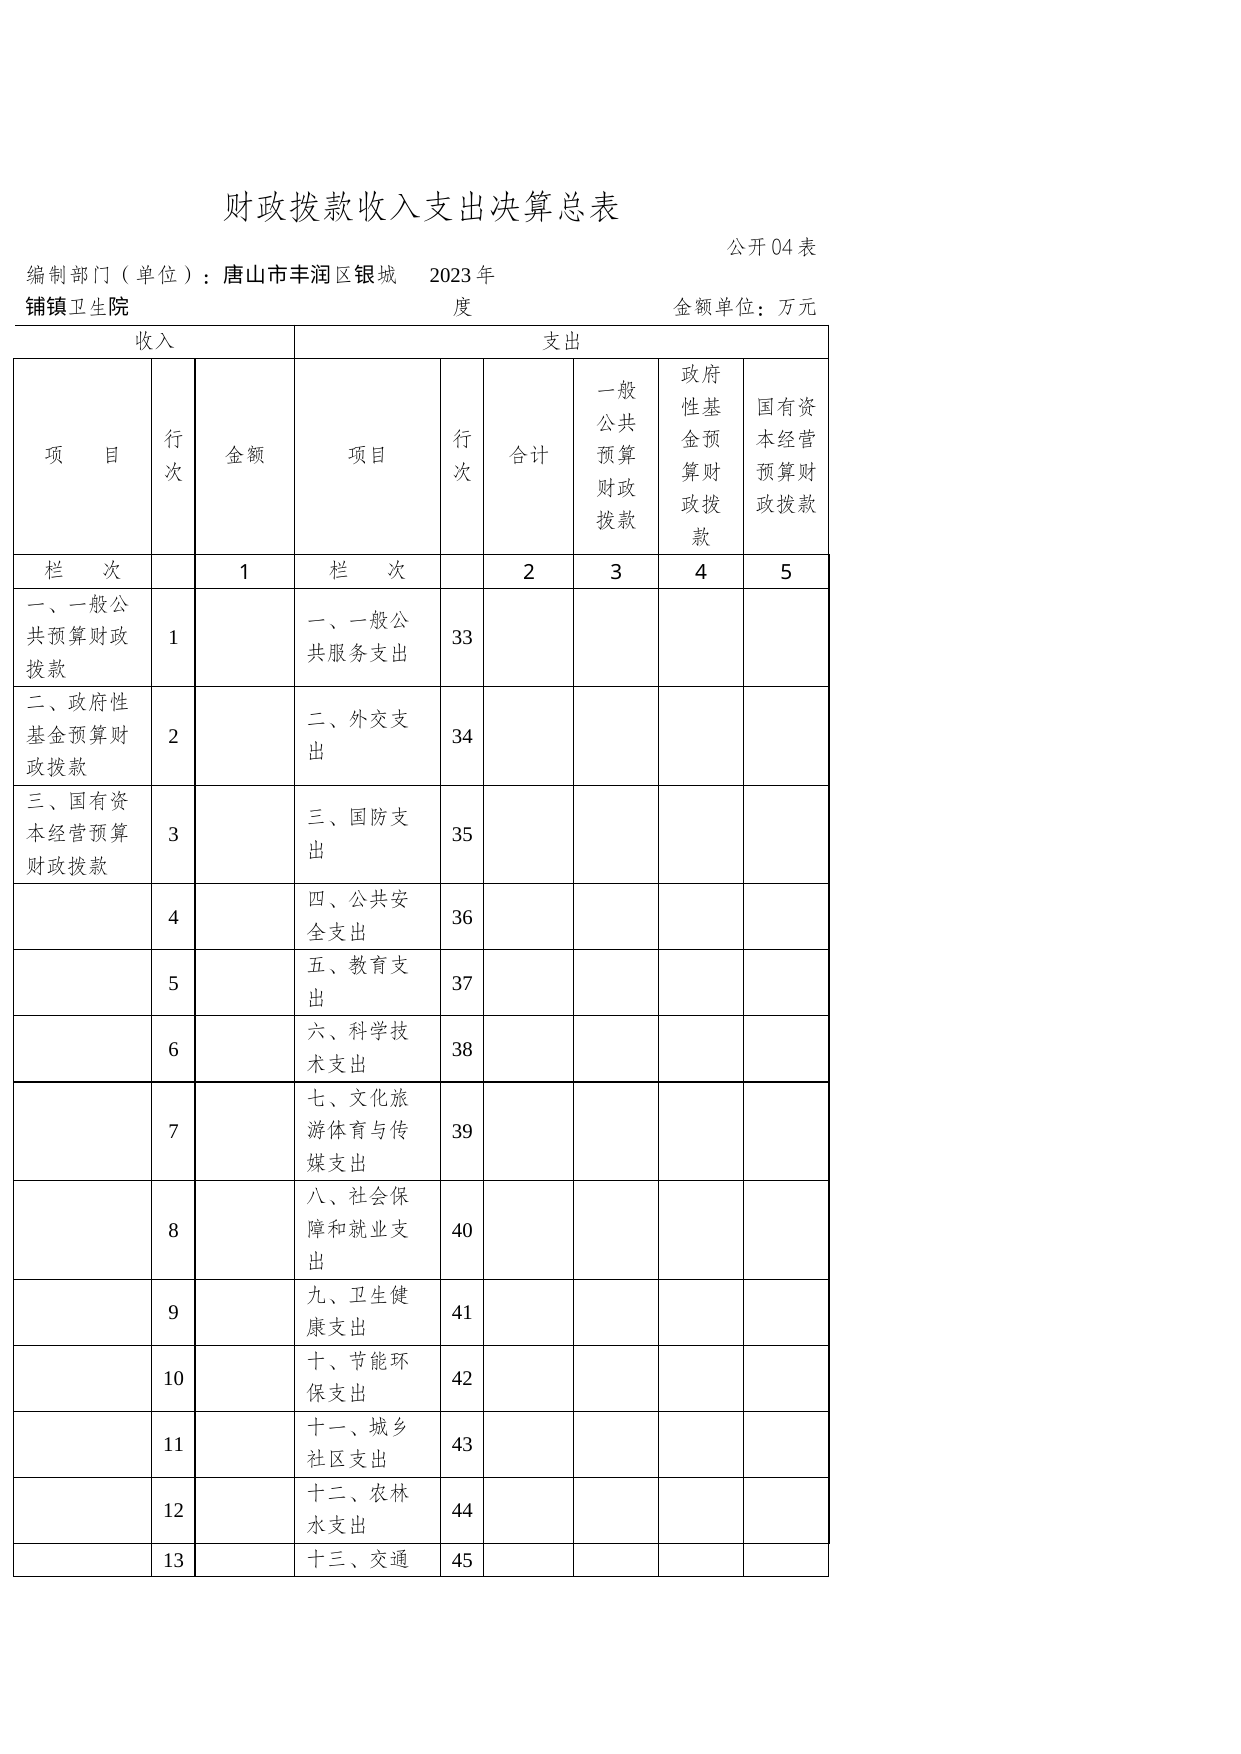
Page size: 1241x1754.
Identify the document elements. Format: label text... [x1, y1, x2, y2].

table_cell 3 [574, 555, 658, 588]
table_cell [744, 884, 828, 949]
table_cell 6 [152, 1016, 194, 1081]
table_cell [659, 950, 743, 1015]
table_cell 1 [152, 589, 194, 686]
table_cell 六、科学技术支出 [295, 1016, 440, 1081]
table_cell [484, 1181, 573, 1278]
table_cell [484, 1478, 573, 1543]
table_cell [196, 1280, 294, 1344]
table_cell 支出 [295, 326, 828, 358]
table_cell 栏 次 [295, 555, 440, 588]
table_cell [484, 687, 573, 785]
table_cell [14, 1016, 151, 1081]
table_cell 金额单位：万元 [516, 260, 829, 324]
table_cell [196, 1083, 294, 1180]
table_cell [574, 589, 658, 686]
table_cell 1 [196, 555, 294, 588]
table_cell 4 [659, 555, 743, 588]
table_cell [196, 786, 294, 883]
table_cell 二、政府性基金预算财政拨款 [14, 687, 151, 785]
table_cell 2 [484, 555, 573, 588]
table_header 财政拨款收入支出决算总表 [14, 162, 829, 227]
table_cell [744, 950, 828, 1015]
table_cell [14, 1544, 151, 1576]
table_cell [484, 1346, 573, 1411]
table_cell [574, 950, 658, 1015]
table_cell 40 [441, 1181, 483, 1278]
table_cell [196, 589, 294, 686]
table_cell [196, 1346, 294, 1411]
table_cell 三、国有资本经营预算财政拨款 [14, 786, 151, 883]
table_cell 33 [441, 589, 483, 686]
table_cell [574, 1083, 658, 1180]
table_cell 八、社会保障和就业支出 [295, 1181, 440, 1278]
table_cell [574, 786, 658, 883]
table_cell [441, 555, 483, 588]
table_cell [574, 1181, 658, 1278]
table_cell [196, 1181, 294, 1278]
table_cell [744, 1346, 828, 1411]
table_cell 十三、交通运输支出 [295, 1544, 440, 1576]
table_cell 5 [152, 950, 194, 1015]
table_cell 行次 [152, 359, 194, 554]
table_cell [659, 589, 743, 686]
table_cell [574, 687, 658, 785]
table_cell 9 [152, 1280, 194, 1344]
table_cell [484, 1412, 573, 1477]
table_cell 三、国防支出 [295, 786, 440, 883]
table_cell [484, 589, 573, 686]
table_cell 编制部门（单位）：唐山市丰润区银城铺镇卫生院 [14, 260, 410, 324]
table_cell [744, 1016, 828, 1081]
table_cell [659, 1346, 743, 1411]
table_cell [14, 1346, 151, 1411]
table_cell [14, 1478, 151, 1543]
table_cell [196, 884, 294, 949]
table_cell [744, 1083, 828, 1180]
table_cell [574, 1016, 658, 1081]
table_cell 收入 [14, 325, 294, 358]
table_cell [484, 1016, 573, 1081]
table_cell 九、卫生健康支出 [295, 1280, 440, 1344]
table_cell [196, 687, 294, 785]
table_cell [196, 950, 294, 1015]
table_cell [574, 884, 658, 949]
table_cell [484, 950, 573, 1015]
table_cell [484, 786, 573, 883]
table_cell 41 [441, 1280, 483, 1344]
table_cell 公开04表 [14, 227, 829, 259]
table_cell [484, 1280, 573, 1344]
table_cell 国有资本经营预算财政拨款 [744, 359, 828, 554]
table_cell 5 [744, 555, 828, 588]
table_cell 一般公共预算财政拨款 [574, 359, 658, 554]
table_cell 合计 [484, 359, 573, 554]
table_cell 四、公共安全支出 [295, 884, 440, 949]
table_cell 4 [152, 884, 194, 949]
table_cell 43 [441, 1412, 483, 1477]
table_cell [659, 786, 743, 883]
table_cell 8 [152, 1181, 194, 1278]
table_cell 项 目 [14, 359, 151, 554]
table_cell [659, 1181, 743, 1278]
table_cell 44 [441, 1478, 483, 1543]
table_cell 10 [152, 1346, 194, 1411]
table_cell 十、节能环保支出 [295, 1346, 440, 1411]
table_cell [744, 1544, 828, 1576]
table_cell [574, 1280, 658, 1344]
table_cell [14, 1181, 151, 1278]
table_cell 2 [152, 687, 194, 785]
table_cell [14, 884, 151, 949]
table_cell 12 [152, 1478, 194, 1543]
table_cell [659, 884, 743, 949]
table_cell [574, 1544, 658, 1576]
table_cell 38 [441, 1016, 483, 1081]
table_cell [574, 1412, 658, 1477]
table_cell [744, 1478, 828, 1543]
table_cell [14, 1083, 151, 1180]
table_cell 二、外交支出 [295, 687, 440, 785]
table_cell [659, 1412, 743, 1477]
table_cell [484, 884, 573, 949]
table_cell 2023年度 [410, 260, 516, 324]
table_cell 35 [441, 786, 483, 883]
table_cell [659, 1016, 743, 1081]
table_cell [14, 1280, 151, 1344]
table_cell [744, 1181, 828, 1278]
table_cell 政府性基金预算财政拨款 [659, 359, 743, 554]
table_cell 13 [152, 1544, 194, 1576]
table_cell [196, 1412, 294, 1477]
table_cell 十二、农林水支出 [295, 1478, 440, 1543]
table_cell 39 [441, 1083, 483, 1180]
table_cell 45 [441, 1544, 483, 1576]
table_cell [744, 1412, 828, 1477]
table_cell [659, 687, 743, 785]
table_cell [744, 589, 828, 686]
table_cell [196, 1016, 294, 1081]
table_cell [744, 1280, 828, 1344]
table_cell [152, 555, 194, 588]
table_cell 栏 次 [14, 555, 151, 588]
table_cell 42 [441, 1346, 483, 1411]
table_cell [659, 1544, 743, 1576]
table_cell 行次 [441, 359, 483, 554]
table_cell 十一、城乡社区支出 [295, 1412, 440, 1477]
table_cell 一、一般公共预算财政拨款 [14, 589, 151, 686]
table_cell 一、一般公共服务支出 [295, 589, 440, 686]
table_cell [14, 1412, 151, 1477]
table_cell [744, 687, 828, 785]
table_cell [14, 950, 151, 1015]
table_cell 7 [152, 1083, 194, 1180]
table_cell [484, 1083, 573, 1180]
table_cell 37 [441, 950, 483, 1015]
table_cell 五、教育支出 [295, 950, 440, 1015]
table_cell [196, 1478, 294, 1543]
table_cell 项目 [295, 359, 440, 554]
table_cell 金额 [196, 359, 294, 554]
table_cell [574, 1346, 658, 1411]
table_cell 11 [152, 1412, 194, 1477]
table_cell [196, 1544, 294, 1576]
table_cell 七、文化旅游体育与传媒支出 [295, 1083, 440, 1180]
table_cell [574, 1478, 658, 1543]
table_cell [659, 1280, 743, 1344]
table_cell [659, 1478, 743, 1543]
table_cell 34 [441, 687, 483, 785]
table_cell [659, 1083, 743, 1180]
table_cell [484, 1544, 573, 1576]
table_cell 3 [152, 786, 194, 883]
table_cell [744, 786, 828, 883]
table_cell 36 [441, 884, 483, 949]
